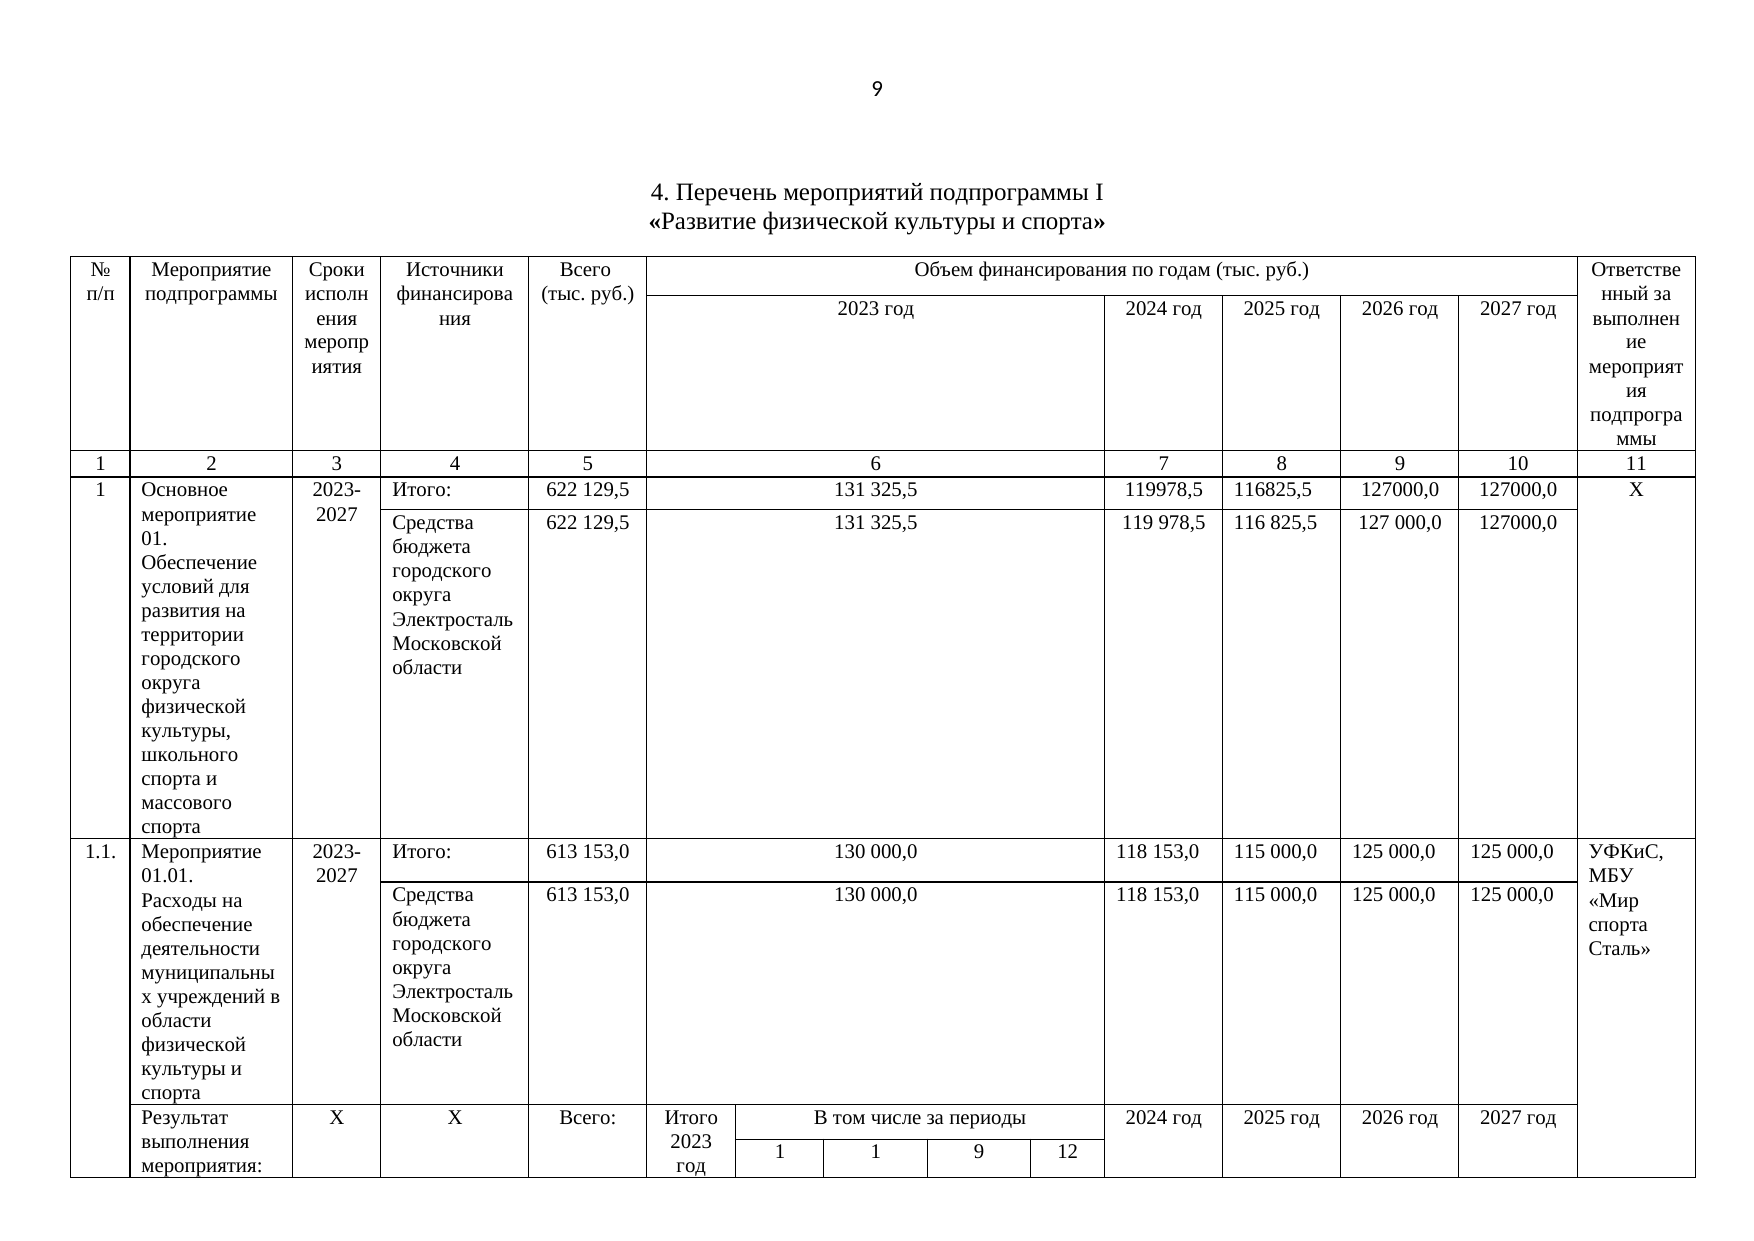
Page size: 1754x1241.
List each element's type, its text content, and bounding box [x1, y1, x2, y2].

text «Развитие физической культуры и спорта» [118, 206, 1636, 235]
table_cell 9 [1341, 451, 1458, 476]
table_header Источники финансирования [381, 257, 528, 450]
table_cell 7 [1105, 451, 1222, 476]
table_cell 131 325,5 [647, 510, 1104, 838]
table_cell 622 129,5 [529, 510, 646, 838]
table_cell 10 [1459, 451, 1577, 476]
table_cell 119978,5 [1105, 478, 1222, 509]
table_cell 125 000,0 [1341, 839, 1458, 881]
table_cell 115 000,0 [1223, 839, 1340, 881]
table_cell 127000,0 [1459, 478, 1577, 509]
table_header Сроки исполнения мероприятия [293, 257, 380, 450]
table_cell 125 000,0 [1459, 839, 1577, 881]
table_cell 131 325,5 [647, 478, 1104, 509]
table_cell 125 000,0 [1459, 883, 1577, 1104]
table_cell 119 978,5 [1105, 510, 1222, 838]
table_cell 116 825,5 [1223, 510, 1340, 838]
table_cell 2027 год [1459, 1105, 1577, 1177]
table_cell 1.1. [71, 839, 129, 1177]
text 4. Перечень мероприятий подпрограммы I [118, 177, 1636, 206]
table_cell 3 [293, 451, 380, 476]
table_cell УФКиС, МБУ «Мир спорта Сталь» [1578, 839, 1695, 1177]
table_cell Результат выполнения мероприятия: Финансовое обеспечение муниципальных учреждений, осуществляющих деятельность в сфере физической культуры и спорта (ед.) [131, 1105, 292, 1177]
table_cell 116825,5 [1223, 478, 1340, 509]
table_cell Х [1578, 478, 1695, 838]
table_cell 1 [71, 451, 129, 476]
table_cell 118 153,0 [1105, 839, 1222, 881]
table_cell 12 месяцев [1031, 1140, 1104, 1177]
table_cell 127000,0 [1341, 478, 1458, 509]
table_cell Итого 2023 год [647, 1105, 735, 1177]
table_cell Итого: [381, 839, 528, 881]
table_cell 125 000,0 [1341, 883, 1458, 1104]
table_cell 2026 год [1341, 296, 1458, 450]
table_cell 4 [381, 451, 528, 476]
table_cell Х [381, 1105, 528, 1177]
table_cell Х [293, 1105, 380, 1177]
table_cell 115 000,0 [1223, 883, 1340, 1104]
table_cell 2023-2027 [293, 839, 380, 1104]
table_cell 1 [71, 478, 129, 838]
table_cell Основное мероприятие 01. Обеспечение условий для развития на территории городского округа физической культуры, школьного спорта и массового спорта [131, 478, 292, 838]
table_cell 2025 год [1223, 1105, 1340, 1177]
table_cell 130 000,0 [647, 883, 1104, 1104]
table_cell В том числе за периоды [736, 1105, 1104, 1138]
table_header Объем финансирования по годам (тыс. руб.) [647, 257, 1577, 295]
table_cell 118 153,0 [1105, 883, 1222, 1104]
table_cell 2027 год [1459, 296, 1577, 450]
table_cell 613 153,0 [529, 883, 646, 1104]
table_cell 2023 год [647, 296, 1104, 450]
table_cell 1 квартал [736, 1140, 823, 1177]
table_cell 622 129,5 [529, 478, 646, 509]
table_cell 11 [1578, 451, 1695, 476]
table_cell 2024 год [1105, 296, 1222, 450]
table_cell Средства бюджета городского округа Электросталь Московской области [381, 883, 528, 1104]
table_header Мероприятие подпрограммы [131, 257, 292, 450]
table_cell 2025 год [1223, 296, 1340, 450]
table_cell Мероприятие 01.01. Расходы на обеспечение деятельности муниципальных учреждений в области физической культуры и спорта [131, 839, 292, 1104]
table_cell 127 000,0 [1341, 510, 1458, 838]
table_cell 2026 год [1341, 1105, 1458, 1177]
table_cell 613 153,0 [529, 839, 646, 881]
table_cell 130 000,0 [647, 839, 1104, 881]
table_header Всего (тыс. руб.) [529, 257, 646, 450]
table_cell 127000,0 [1459, 510, 1577, 838]
table_header Ответственный за выполнение мероприятия подпрограммы [1578, 257, 1695, 450]
table_cell 2 [131, 451, 292, 476]
table_cell 5 [529, 451, 646, 476]
table_cell Всего: [529, 1105, 646, 1177]
table_cell Итого: [381, 478, 528, 509]
table_cell 9 месяцев [928, 1140, 1030, 1177]
table_cell 2023-2027 [293, 478, 380, 838]
table_header № п/п [71, 257, 129, 450]
table_cell Средства бюджета городского округа Электросталь Московской области [381, 510, 528, 838]
table_cell 8 [1223, 451, 1340, 476]
table_cell 1 полугодие [824, 1140, 927, 1177]
table_cell 2024 год [1105, 1105, 1222, 1177]
table_cell 6 [647, 451, 1104, 476]
